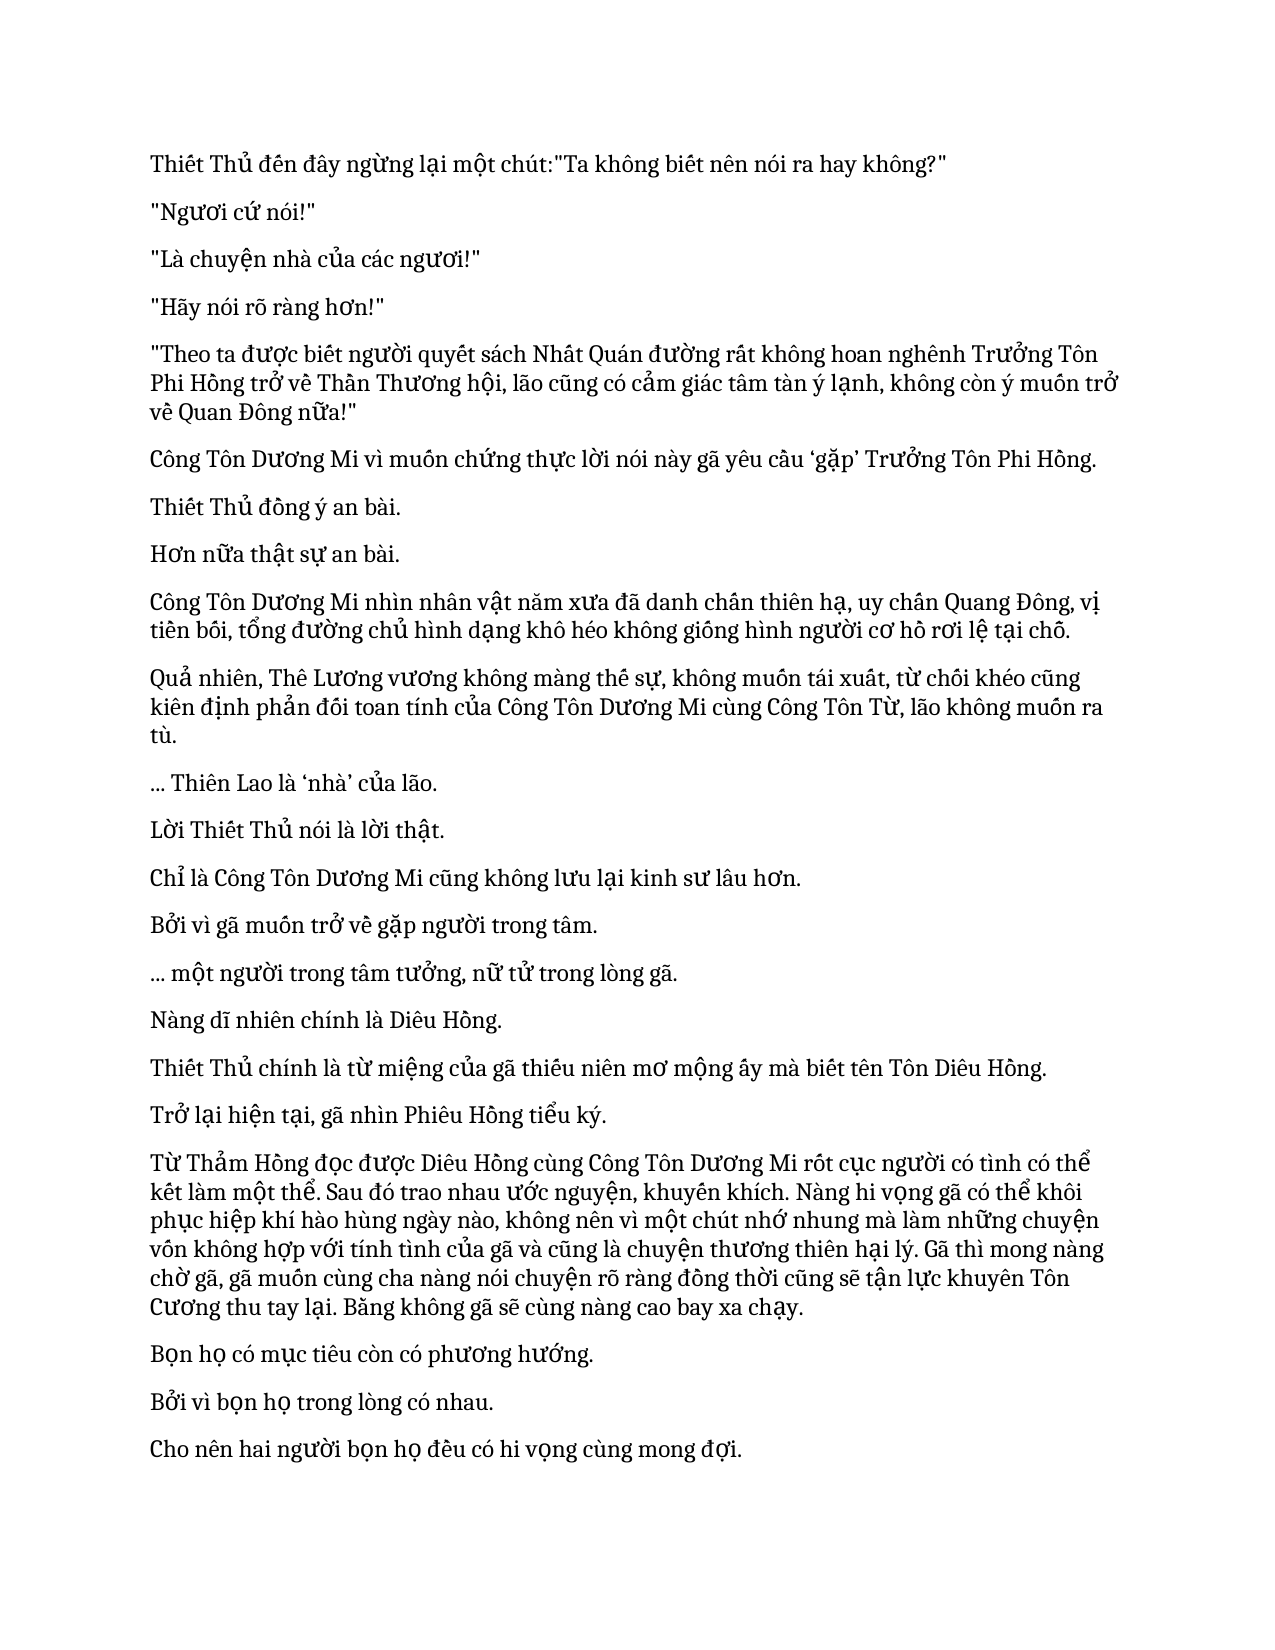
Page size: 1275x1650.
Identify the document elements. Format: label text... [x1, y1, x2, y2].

text ... Thiên Lao là ‘nhà’ của lão. [150, 769, 1125, 797]
text ... một người trong tâm tưởng, nữ tử trong lòng gã. [150, 959, 1125, 987]
text Cho nên hai người bọn họ đều có hi vọng cùng mong đợi. [150, 1435, 1125, 1464]
text "Theo ta được biết người quyết sách Nhất Quán đường rất không hoan nghênh Trưởng Tôn Phi Hồng trở về Thần Thương hội, lão cũng có cảm giác tâm tàn ý lạnh, không còn ý muốn trở về Quan Đông nữa!" [150, 340, 1125, 426]
text Bởi vì bọn họ trong lòng có nhau. [150, 1387, 1125, 1416]
text Quả nhiên, Thê Lương vương không màng thế sự, không muốn tái xuất, từ chối khéo cũng kiên định phản đối toan tính của Công Tôn Dương Mi cùng Công Tôn Từ, lão không muốn ra tù. [150, 664, 1125, 750]
text Thiết Thủ chính là từ miệng của gã thiếu niên mơ mộng ấy mà biết tên Tôn Diêu Hồng. [150, 1054, 1125, 1082]
text Thiết Thủ đồng ý an bài. [150, 492, 1125, 521]
text Công Tôn Dương Mi nhìn nhân vật năm xưa đã danh chấn thiên hạ, uy chấn Quang Đông, vị tiền bối, tổng đường chủ hình dạng khô héo không giống hình người cơ hồ rơi lệ tại chỗ. [150, 587, 1125, 645]
text Chỉ là Công Tôn Dương Mi cũng không lưu lại kinh sư lâu hơn. [150, 864, 1125, 892]
text "Ngươi cứ nói!" [150, 197, 1125, 226]
text Thiết Thủ đến đây ngừng lại một chút:"Ta không biết nên nói ra hay không?" [150, 150, 1125, 179]
text Công Tôn Dương Mi vì muốn chứng thực lời nói này gã yêu cầu ‘gặp’ Trưởng Tôn Phi Hồng. [150, 445, 1125, 474]
text Bọn họ có mục tiêu còn có phương hướng. [150, 1340, 1125, 1369]
text Lời Thiết Thủ nói là lời thật. [150, 816, 1125, 845]
text Hơn nữa thật sự an bài. [150, 540, 1125, 569]
text "Là chuyện nhà của các ngươi!" [150, 245, 1125, 274]
text Nàng dĩ nhiên chính là Diêu Hồng. [150, 1006, 1125, 1035]
text Trở lại hiện tại, gã nhìn Phiêu Hồng tiểu ký. [150, 1101, 1125, 1130]
text Bởi vì gã muốn trở về gặp người trong tâm. [150, 911, 1125, 940]
text "Hãy nói rõ ràng hơn!" [150, 292, 1125, 321]
text Từ Thảm Hồng đọc được Diêu Hồng cùng Công Tôn Dương Mi rốt cục người có tình có thể kết làm một thể. Sau đó trao nhau ước nguyện, khuyến khích. Nàng hi vọng gã có thể khôi phục hiệp khí hào hùng ngày nào, không nên vì một chút nhớ nhung mà làm những chuyện vốn không hợp với tính tình của gã và cũng là chuyện thương thiên hại lý. Gã thì mong nàng chờ gã, gã muốn cùng cha nàng nói chuyện rõ ràng đồng thời cũng sẽ tận lực khuyên Tôn Cương thu tay lại. Bằng không gã sẽ cùng nàng cao bay xa chạy. [150, 1149, 1125, 1321]
